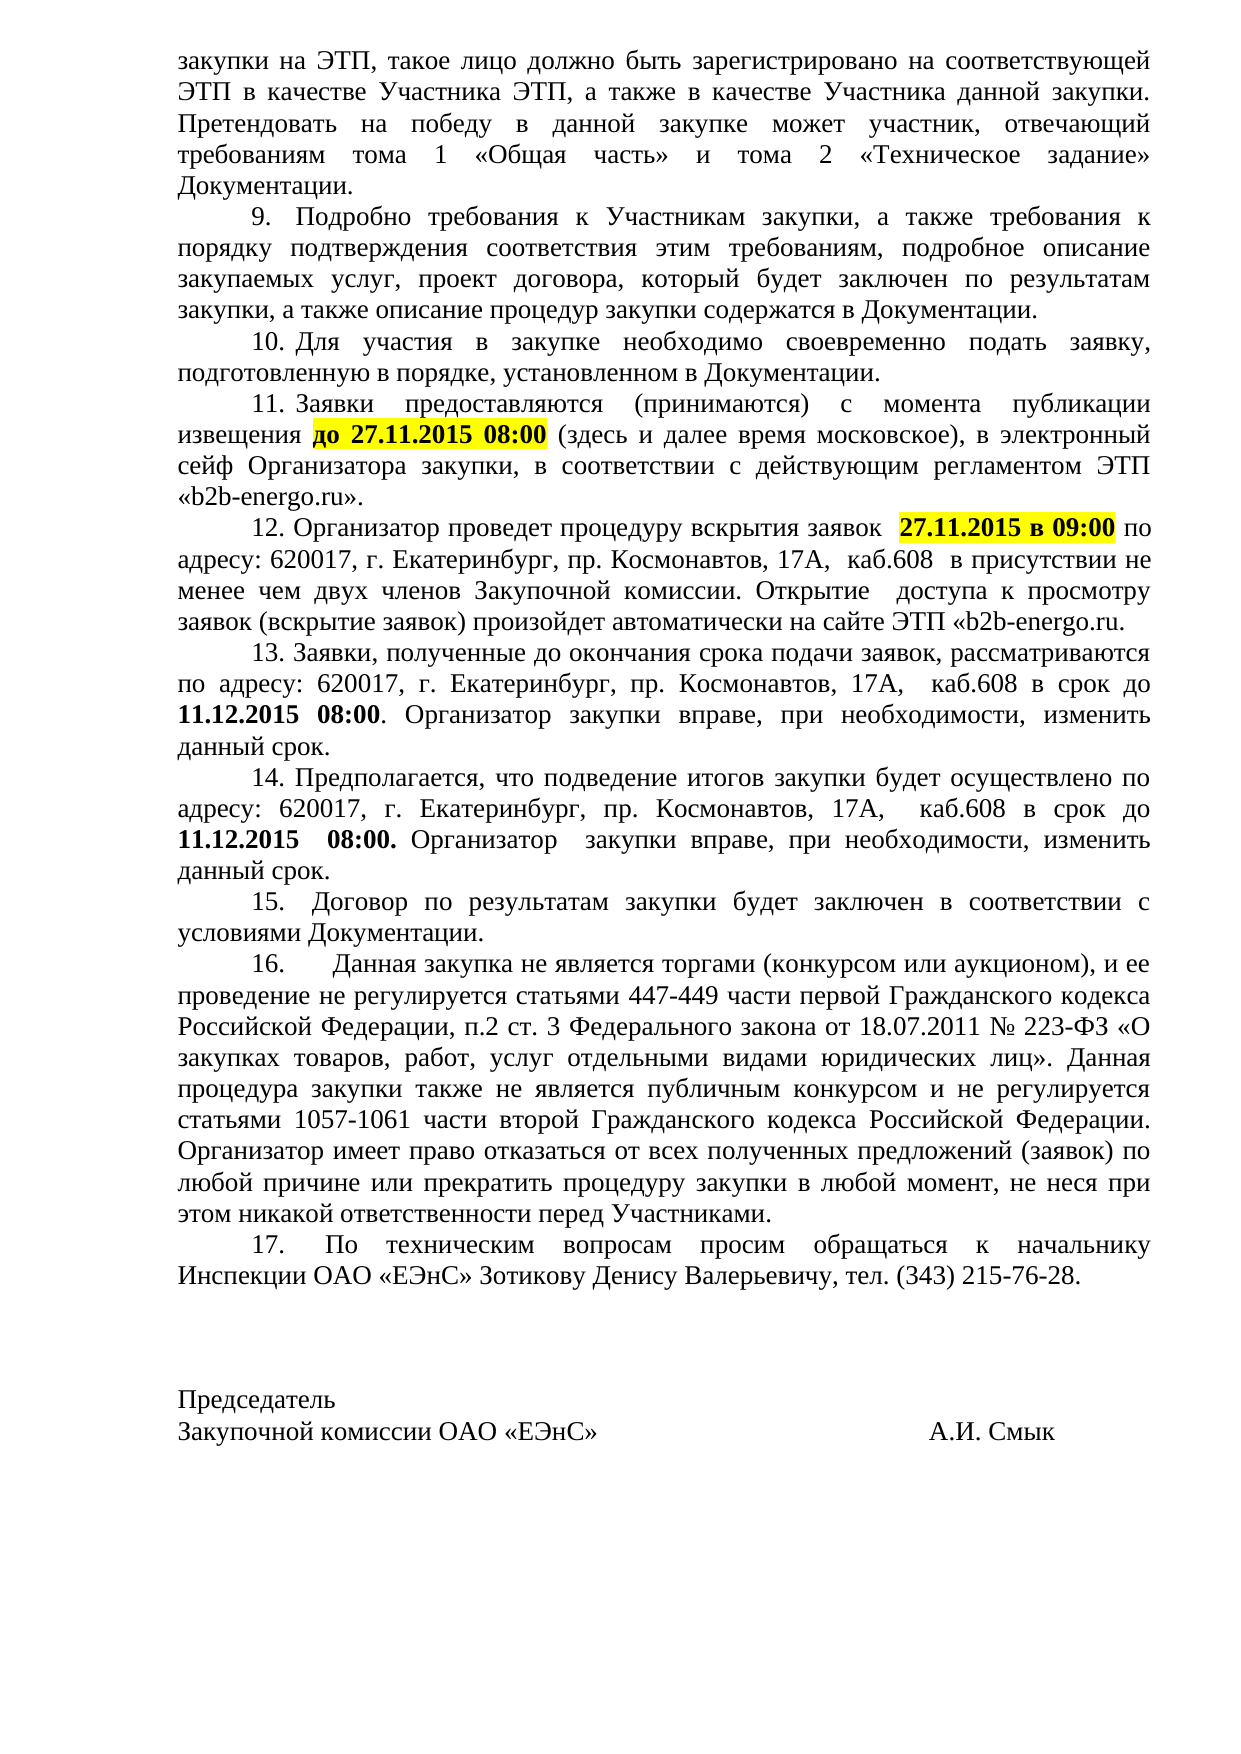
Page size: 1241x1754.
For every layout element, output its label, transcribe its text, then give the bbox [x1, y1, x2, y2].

list Заявки предоставляются (принимаются) с момента публикации извещения до 27.11.2015 08:00 (здесь и далее время московское), в электронный сейф Организатора закупки, в соответствии с действующим регламентом ЭТП «b2b-energo.ru». [177, 387, 1152, 512]
list 12. Организатор проведет процедуру вскрытия заявок 27.11.2015 в 09:00 по адресу: 620017, г. Екатеринбург, пр. Космонавтов, 17А, каб.608 в присутствии не менее чем двух членов Закупочной комиссии. Открытие доступа к просмотру заявок (вскрытие заявок) произойдет автоматически на сайте ЭТП «b2b-energo.ru. [177, 512, 1152, 636]
text 14. Предполагается, что подведение итогов закупки будет осуществлено по адресу: 620017, г. Екатеринбург, пр. Космонавтов, 17А, каб.608 в срок до 11.12.2015 08:00. Организатор закупки вправе, при необходимости, изменить данный срок. [177, 761, 1152, 885]
list Для участия в закупке необходимо своевременно подать заявку, подготовленную в порядке, установленном в Документации. [177, 325, 1152, 387]
list Подробно требования к Участникам закупки, а также требования к порядку подтверждения соответствия этим требованиям, подробное описание закупаемых услуг, проект договора, который будет заключен по результатам закупки, а также описание процедур закупки содержатся в Документации. [177, 200, 1152, 325]
list Данная закупка не является торгами (конкурсом или аукционом), и ее проведение не регулируется статьями 447-449 части первой Гражданского кодекса Российской Федерации, п.2 ст. 3 Федерального закона от 18.07.2011 № 223-ФЗ «О закупках товаров, работ, услуг отдельными видами юридических лиц». Данная процедура закупки также не является публичным конкурсом и не регулируется статьями 1057-1061 части второй Гражданского кодекса Российской Федерации. Организатор имеет право отказаться от всех полученных предложений (заявок) по любой причине или прекратить процедуру закупки в любой момент, не неся при этом никакой ответственности перед Участниками. [177, 948, 1152, 1228]
text Председатель [177, 1384, 1152, 1415]
text Закупочной комиссии ОАО «ЕЭнС» А.И. Смык [177, 1415, 1152, 1446]
list Договор по результатам закупки будет заключен в соответствии с условиями Документации. [177, 885, 1152, 948]
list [177, 44, 1152, 200]
list По техническим вопросам просим обращаться к начальнику Инспекции ОАО «ЕЭнС» Зотикову Денису Валерьевичу, тел. (343) 215-76-28. [177, 1228, 1152, 1290]
text 13. Заявки, полученные до окончания срока подачи заявок, рассматриваются по адресу: 620017, г. Екатеринбург, пр. Космонавтов, 17А, каб.608 в срок до 11.12.2015 08:00. Организатор закупки вправе, при необходимости, изменить данный срок. [177, 636, 1152, 761]
